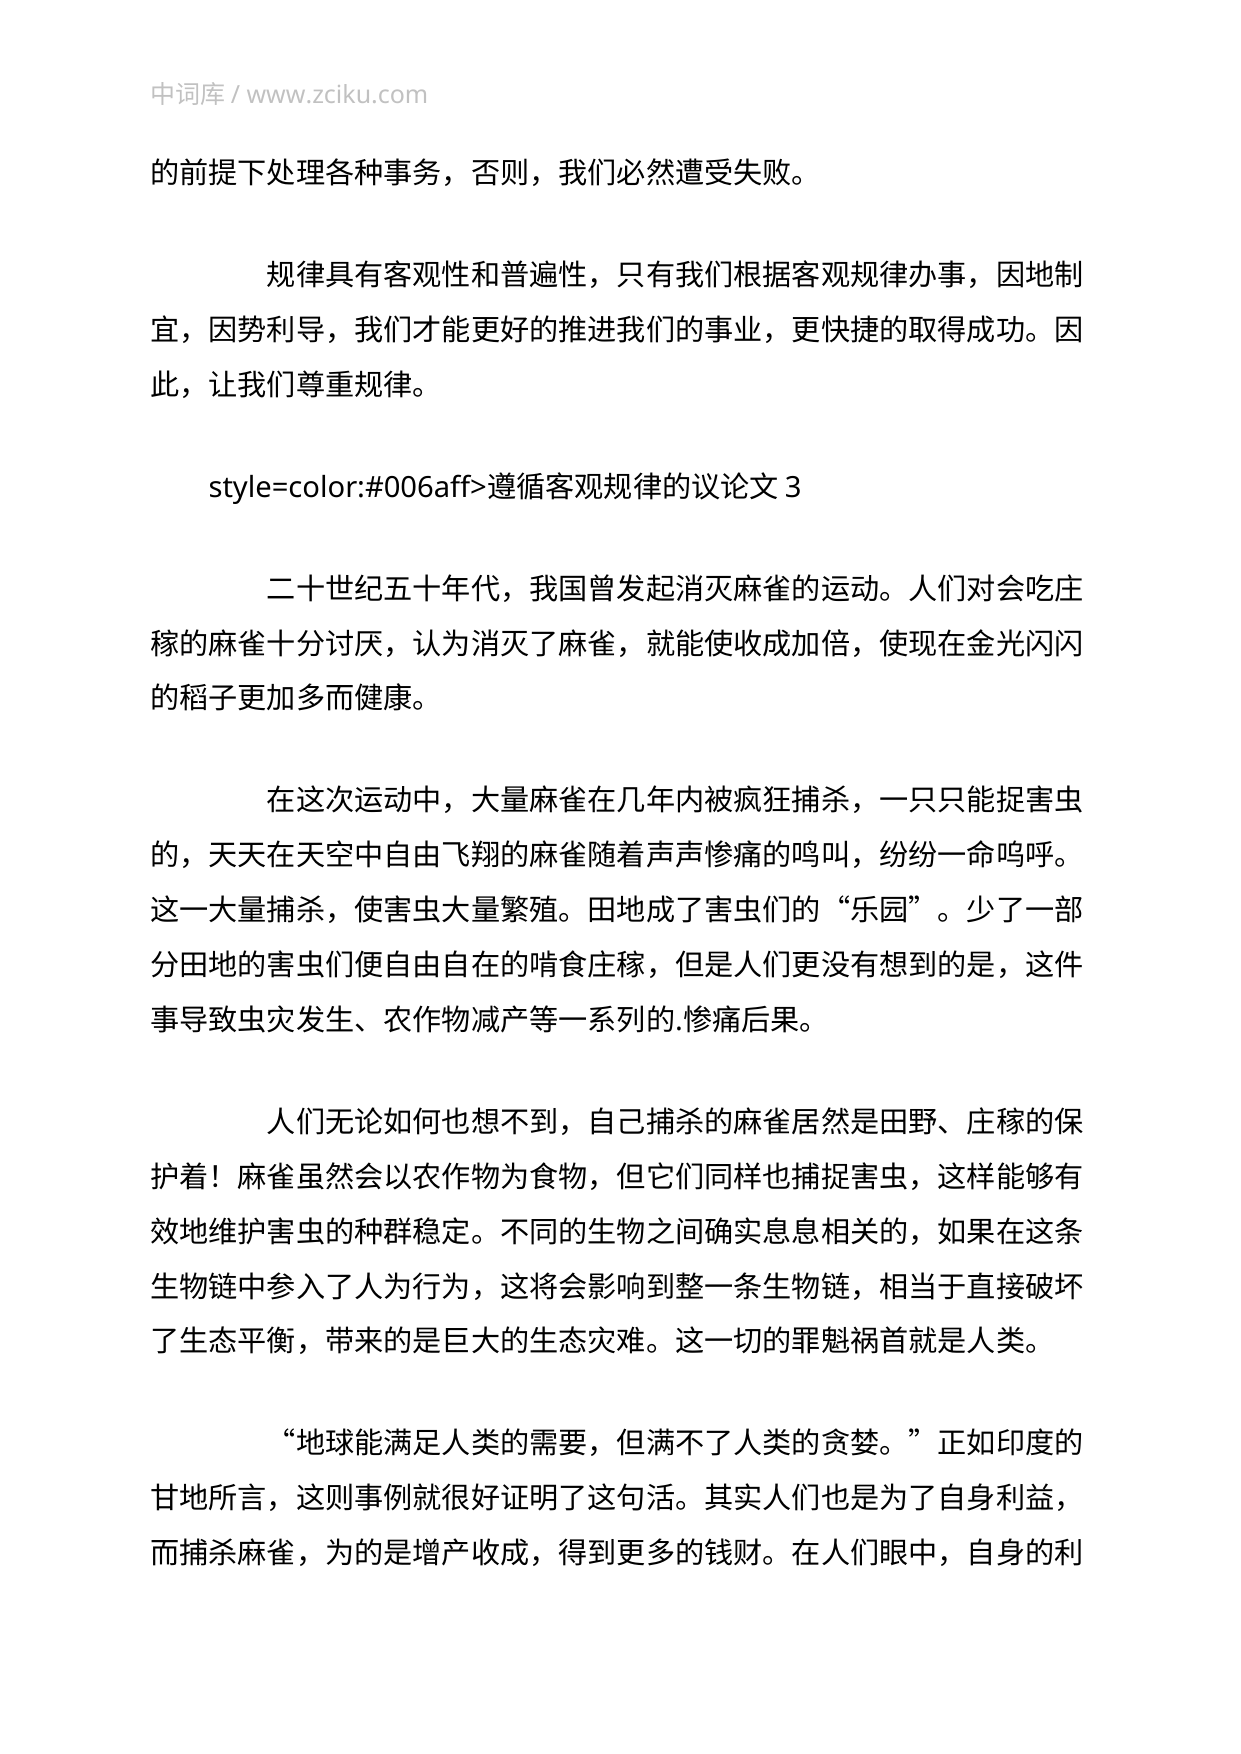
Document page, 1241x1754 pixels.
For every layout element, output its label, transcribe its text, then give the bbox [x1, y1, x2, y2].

text 二十世纪五十年代，我国曾发起消灭麻雀的运动。人们对会吃庄稼的麻雀十分讨厌，认为消灭了麻雀，就能使收成加倍，使现在金光闪闪的稻子更加多而健康。 [150, 565, 1090, 717]
text 规律具有客观性和普遍性，只有我们根据客观规律办事，因地制宜，因势利导，我们才能更好的推进我们的事业，更快捷的取得成功。因此，让我们尊重规律。 [150, 252, 1090, 404]
text style=color:#006aff>遵循客观规律的议论文3 [150, 463, 1090, 506]
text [150, 150, 1090, 192]
text 人们无论如何也想不到，自己捕杀的麻雀居然是田野、庄稼的保护着！麻雀虽然会以农作物为食物，但它们同样也捕捉害虫，这样能够有效地维护害虫的种群稳定。不同的生物之间确实息息相关的，如果在这条生物链中参入了人为行为，这将会影响到整一条生物链，相当于直接破坏了生态平衡，带来的是巨大的生态灾难。这一切的罪魁祸首就是人类。 [150, 1098, 1090, 1360]
text 在这次运动中，大量麻雀在几年内被疯狂捕杀，一只只能捉害虫的，天天在天空中自由飞翔的麻雀随着声声惨痛的鸣叫，纷纷一命呜呼。这一大量捕杀，使害虫大量繁殖。田地成了害虫们的“乐园”。少了一部分田地的害虫们便自由自在的啃食庄稼，但是人们更没有想到的是，这件事导致虫灾发生、农作物减产等一系列的.惨痛后果。 [150, 777, 1090, 1039]
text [150, 1420, 1090, 1572]
